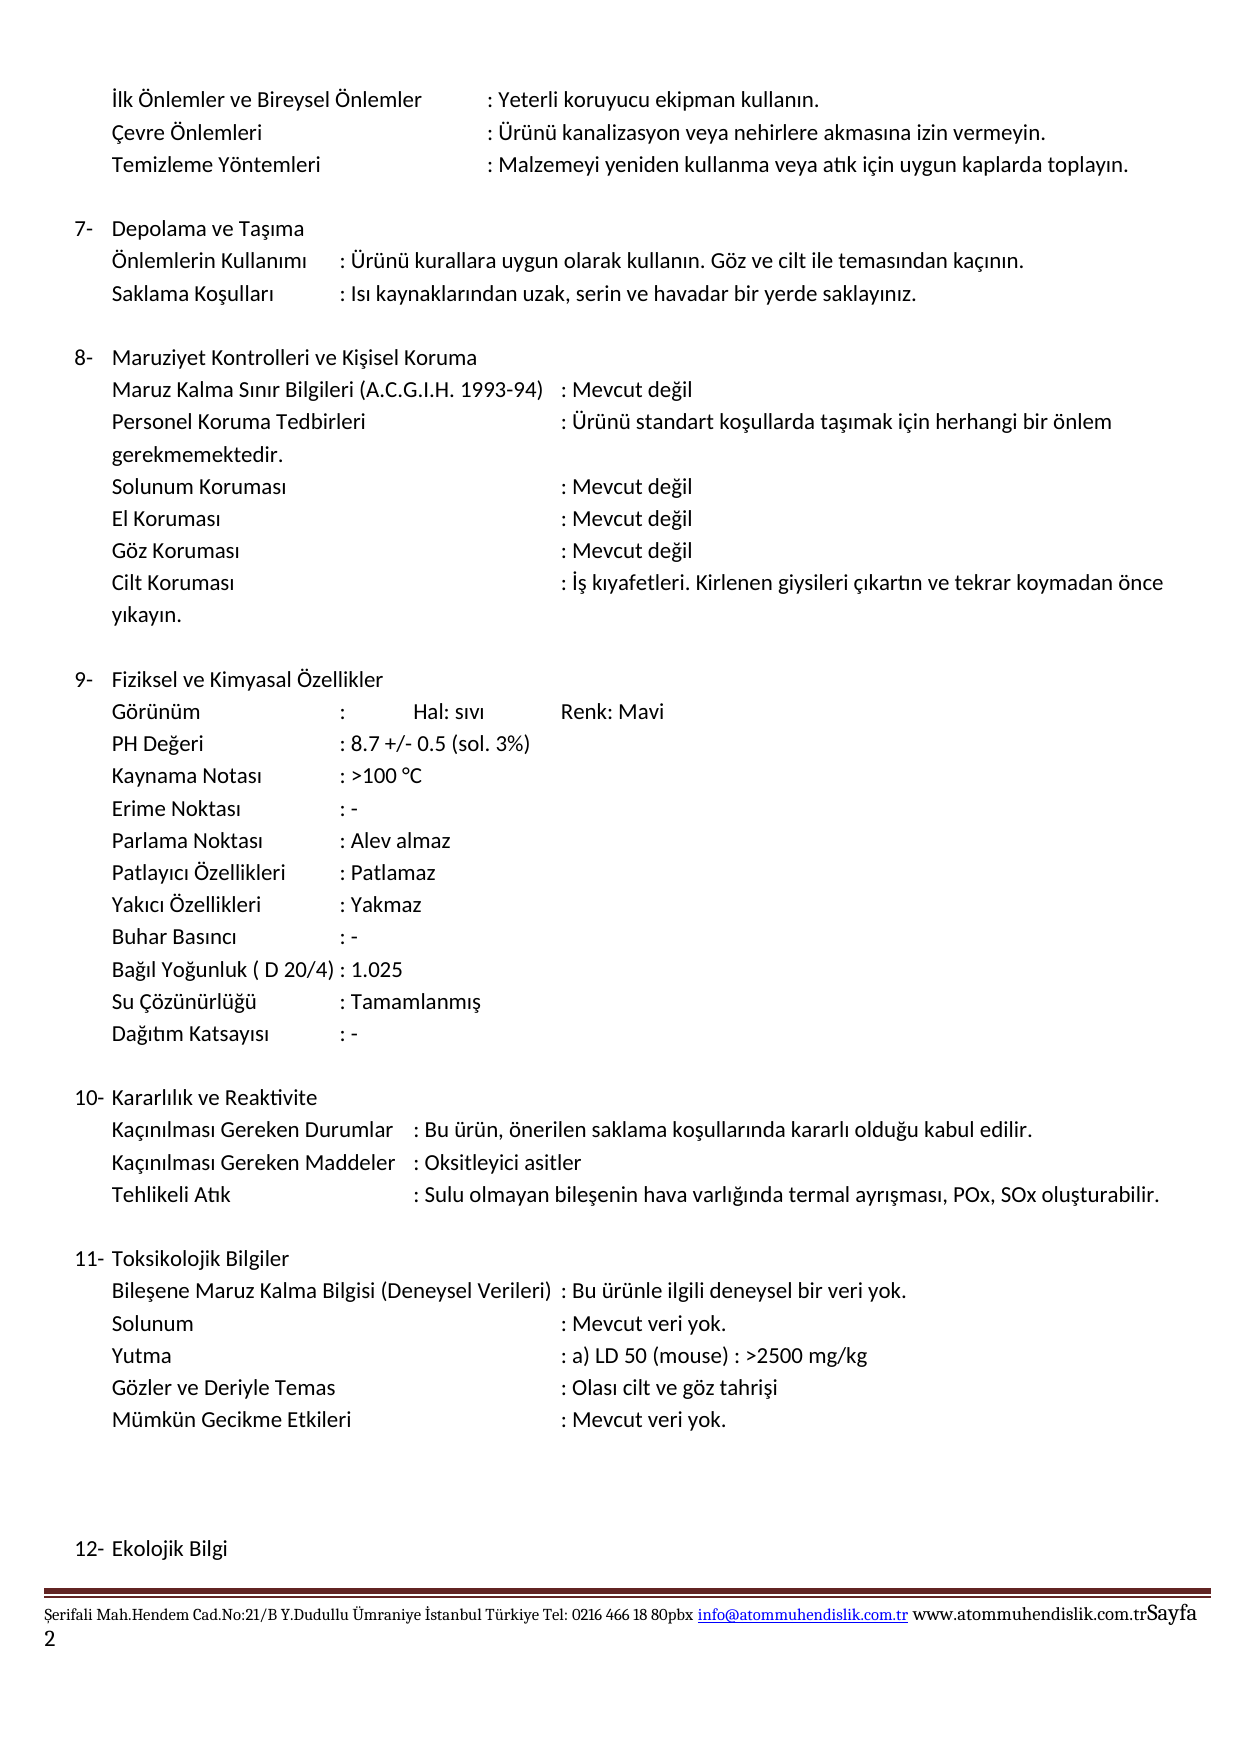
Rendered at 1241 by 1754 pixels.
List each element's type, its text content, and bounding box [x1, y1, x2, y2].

list Temizleme Yöntemleri : Malzemeyi yeniden kullanma veya atık için uygun kaplarda toplayın. [112, 150, 1211, 178]
list Parlama Noktası : Alev almaz [112, 826, 1211, 854]
list Maruz Kalma Sınır Bilgileri (A.C.G.I.H. 1993-94) : Mevcut değil [112, 375, 1211, 403]
list Personel Koruma Tedbirleri : Ürünü standart koşullarda taşımak için herhangi bir önlem gerekmemektedir. [112, 407, 1211, 468]
list Ekolojik Bilgi [74, 1534, 1211, 1562]
list Maruziyet Kontrolleri ve Kişisel Koruma [74, 343, 1211, 371]
list Su Çözünürlüğü : Tamamlanmış [112, 987, 1211, 1015]
list Göz Koruması : Mevcut değil [112, 536, 1211, 564]
list Kaynama Notası : >100 °C [112, 762, 1211, 789]
list İlk Önlemler ve Bireysel Önlemler : Yeterli koruyucu ekipman kullanın. [112, 86, 1211, 114]
list Kaçınılması Gereken Maddeler : Oksitleyici asitler [112, 1148, 1211, 1176]
list Erime Noktası : - [112, 794, 1211, 822]
list Tehlikeli Atık : Sulu olmayan bileşenin hava varlığında termal ayrışması, POx, SOx oluşturabilir. [112, 1180, 1211, 1208]
list Görünüm : Hal: sıvı Renk: Mavi [112, 697, 1211, 725]
list Kaçınılması Gereken Durumlar : Bu ürün, önerilen saklama koşullarında kararlı olduğu kabul edilir. [112, 1116, 1211, 1144]
list Depolama ve Taşıma [74, 214, 1211, 242]
list Toksikolojik Bilgiler [74, 1244, 1211, 1272]
list PH Değeri : 8.7 +/- 0.5 (sol. 3%) [112, 729, 1211, 757]
list Solunum Koruması : Mevcut değil [112, 472, 1211, 500]
list Çevre Önlemleri : Ürünü kanalizasyon veya nehirlere akmasına izin vermeyin. [112, 118, 1211, 146]
list Fiziksel ve Kimyasal Özellikler [74, 665, 1211, 693]
list Dağıtım Katsayısı : - [112, 1019, 1211, 1047]
list Yutma : a) LD 50 (mouse) : >2500 mg/kg [112, 1341, 1211, 1369]
list Bileşene Maruz Kalma Bilgisi (Deneysel Verileri) : Bu ürünle ilgili deneysel bir veri yok. [112, 1277, 1211, 1304]
list Önlemlerin Kullanımı : Ürünü kurallara uygun olarak kullanın. Göz ve cilt ile temasından kaçının. [112, 247, 1211, 274]
list Solunum : Mevcut veri yok. [112, 1309, 1211, 1337]
list Patlayıcı Özellikleri : Patlamaz [112, 858, 1211, 886]
list Mümkün Gecikme Etkileri : Mevcut veri yok. [112, 1405, 1211, 1433]
list Yakıcı Özellikleri : Yakmaz [112, 890, 1211, 918]
list Gözler ve Deriyle Temas : Olası cilt ve göz tahrişi [112, 1373, 1211, 1401]
list Kararlılık ve Reaktivite [74, 1083, 1211, 1111]
list Buhar Basıncı : - [112, 922, 1211, 951]
list Bağıl Yoğunluk ( D 20/4) : 1.025 [112, 955, 1211, 983]
list Cilt Koruması : İş kıyafetleri. Kirlenen giysileri çıkartın ve tekrar koymadan önce yıkayın. [112, 568, 1211, 629]
list El Koruması : Mevcut değil [112, 504, 1211, 532]
list Saklama Koşulları : Isı kaynaklarından uzak, serin ve havadar bir yerde saklayınız. [112, 279, 1211, 307]
